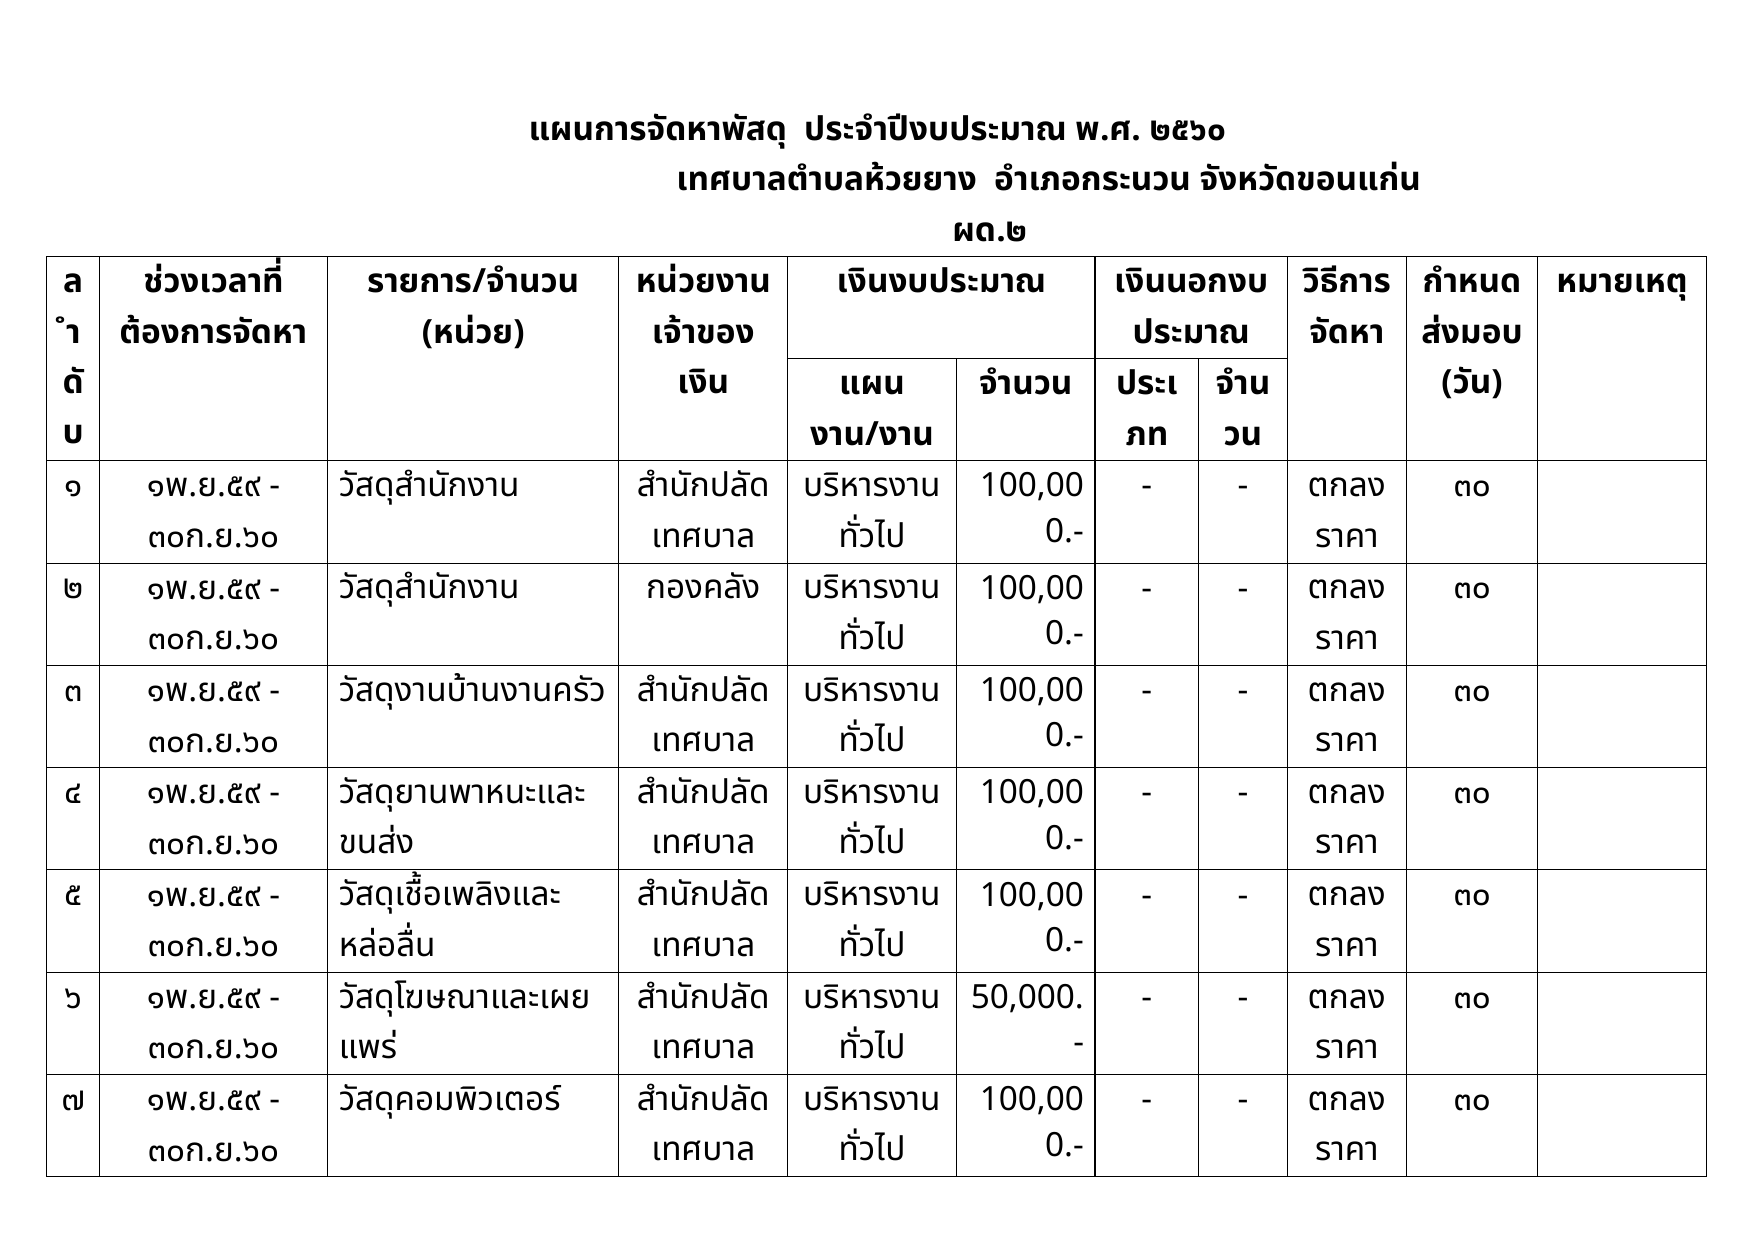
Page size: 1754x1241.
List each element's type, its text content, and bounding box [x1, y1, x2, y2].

table_cell - [1096, 666, 1198, 767]
table_cell ๓๐ [1407, 973, 1537, 1074]
table_header เงินนอกงบประมาณ [1096, 257, 1287, 358]
table_cell วัสดุงานบ้านงานครัว [328, 666, 618, 767]
table_cell ๑พ.ย.๕๙ - ๓๐ก.ย.๖๐ [100, 973, 327, 1074]
table_cell - [1199, 461, 1287, 562]
table_cell 100,000.- [957, 461, 1094, 562]
table_cell ๓๐ [1407, 564, 1537, 665]
table_cell ตกลงราคา [1288, 564, 1406, 665]
table_cell ๑พ.ย.๕๙ - ๓๐ก.ย.๖๐ [100, 1075, 327, 1176]
table_cell วัสดุเชื้อเพลิงและหล่อลื่น [328, 870, 618, 972]
table_cell [1538, 461, 1706, 562]
table_cell ๑พ.ย.๕๙ - ๓๐ก.ย.๖๐ [100, 870, 327, 972]
table_cell วัสดุสำนักงาน [328, 564, 618, 665]
table_cell - [1199, 768, 1287, 869]
table_cell - [1096, 461, 1198, 562]
table_cell ๓๐ [1407, 666, 1537, 767]
table_cell ๑ [47, 461, 99, 562]
table_cell จำนวน [1199, 359, 1287, 460]
table_cell สำนักปลัดเทศบาล [619, 973, 787, 1074]
table_cell บริหารงานทั่วไป [788, 870, 956, 972]
table_cell - [1096, 1075, 1198, 1176]
table_cell สำนักปลัดเทศบาล [619, 461, 787, 562]
table_cell ๖ [47, 973, 99, 1074]
table_cell ตกลงราคา [1288, 1075, 1406, 1176]
table_cell ๕ [47, 870, 99, 972]
table_cell สำนักปลัดเทศบาล [619, 768, 787, 869]
table_cell 100,000.- [957, 564, 1094, 665]
table_header ช่วงเวลาที่ต้องการจัดหา [100, 257, 327, 460]
table_cell - [1199, 1075, 1287, 1176]
text เทศบาลตำบลห้วยยาง อำเภอกระนวน จังหวัดขอนแก่น ผด.๒ [375, 155, 1604, 256]
table_cell [1538, 973, 1706, 1074]
table_cell ๑พ.ย.๕๙ - ๓๐ก.ย.๖๐ [100, 666, 327, 767]
table_cell สำนักปลัดเทศบาล [619, 870, 787, 972]
table_cell บริหารงานทั่วไป [788, 973, 956, 1074]
table_cell [1538, 768, 1706, 869]
table_cell ตกลงราคา [1288, 768, 1406, 869]
table_cell ตกลงราคา [1288, 870, 1406, 972]
table_cell - [1199, 666, 1287, 767]
table_cell ๑พ.ย.๕๙ - ๓๐ก.ย.๖๐ [100, 564, 327, 665]
table_cell 100,000.- [957, 768, 1094, 869]
table_header เงินงบประมาณ [788, 257, 1094, 358]
text แผนการจัดหาพัสดุ ประจำปีงบประมาณ พ.ศ. ๒๕๖๐ [150, 104, 1604, 155]
table_cell ตกลงราคา [1288, 666, 1406, 767]
table_cell สำนักปลัดเทศบาล [619, 666, 787, 767]
table_cell 100,000.- [957, 870, 1094, 972]
table_cell บริหารงานทั่วไป [788, 768, 956, 869]
table_cell สำนักปลัดเทศบาล [619, 1075, 787, 1176]
table_cell [1538, 564, 1706, 665]
table_header รายการ/จำนวน (หน่วย) [328, 257, 618, 460]
table_cell - [1096, 564, 1198, 665]
table_cell ๗ [47, 1075, 99, 1176]
table_cell บริหารงานทั่วไป [788, 564, 956, 665]
table_header วิธีการจัดหา [1288, 257, 1406, 460]
table_cell ๓๐ [1407, 461, 1537, 562]
table_cell - [1199, 564, 1287, 665]
table_cell ๒ [47, 564, 99, 665]
table_cell 100,000.- [957, 666, 1094, 767]
table_cell - [1096, 973, 1198, 1074]
table_cell ๓๐ [1407, 870, 1537, 972]
table_cell 100,000.- [957, 1075, 1094, 1176]
table_cell 50,000.- [957, 973, 1094, 1074]
table_cell วัสดุคอมพิวเตอร์ [328, 1075, 618, 1176]
table_cell กองคลัง [619, 564, 787, 665]
table_cell ๓ [47, 666, 99, 767]
table_cell บริหารงานทั่วไป [788, 1075, 956, 1176]
table_cell [1538, 1075, 1706, 1176]
table_cell ๓๐ [1407, 1075, 1537, 1176]
table_header กำหนดส่งมอบ (วัน) [1407, 257, 1537, 460]
table_cell บริหารงานทั่วไป [788, 666, 956, 767]
table_cell ประเภท [1096, 359, 1198, 460]
table_cell บริหารงานทั่วไป [788, 461, 956, 562]
table_cell วัสดุโฆษณาและเผยแพร่ [328, 973, 618, 1074]
table_cell - [1199, 870, 1287, 972]
table_cell - [1096, 768, 1198, 869]
table_cell - [1096, 870, 1198, 972]
table_cell ๔ [47, 768, 99, 869]
table_cell [1538, 870, 1706, 972]
table_cell แผนงาน/งาน [788, 359, 956, 460]
table_cell ตกลงราคา [1288, 973, 1406, 1074]
table_cell ตกลงราคา [1288, 461, 1406, 562]
table_cell วัสดุสำนักงาน [328, 461, 618, 562]
table_cell ๑พ.ย.๕๙ - ๓๐ก.ย.๖๐ [100, 461, 327, 562]
table_header ลำ ดับ [47, 257, 99, 460]
table_cell - [1199, 973, 1287, 1074]
table_cell วัสดุยานพาหนะและขนส่ง [328, 768, 618, 869]
table_cell [1538, 666, 1706, 767]
table_cell ๓๐ [1407, 768, 1537, 869]
table_cell จำนวน [957, 359, 1094, 460]
table_header หน่วยงานเจ้าของเงิน [619, 257, 787, 460]
table_header หมายเหตุ [1538, 257, 1706, 460]
table_cell ๑พ.ย.๕๙ - ๓๐ก.ย.๖๐ [100, 768, 327, 869]
